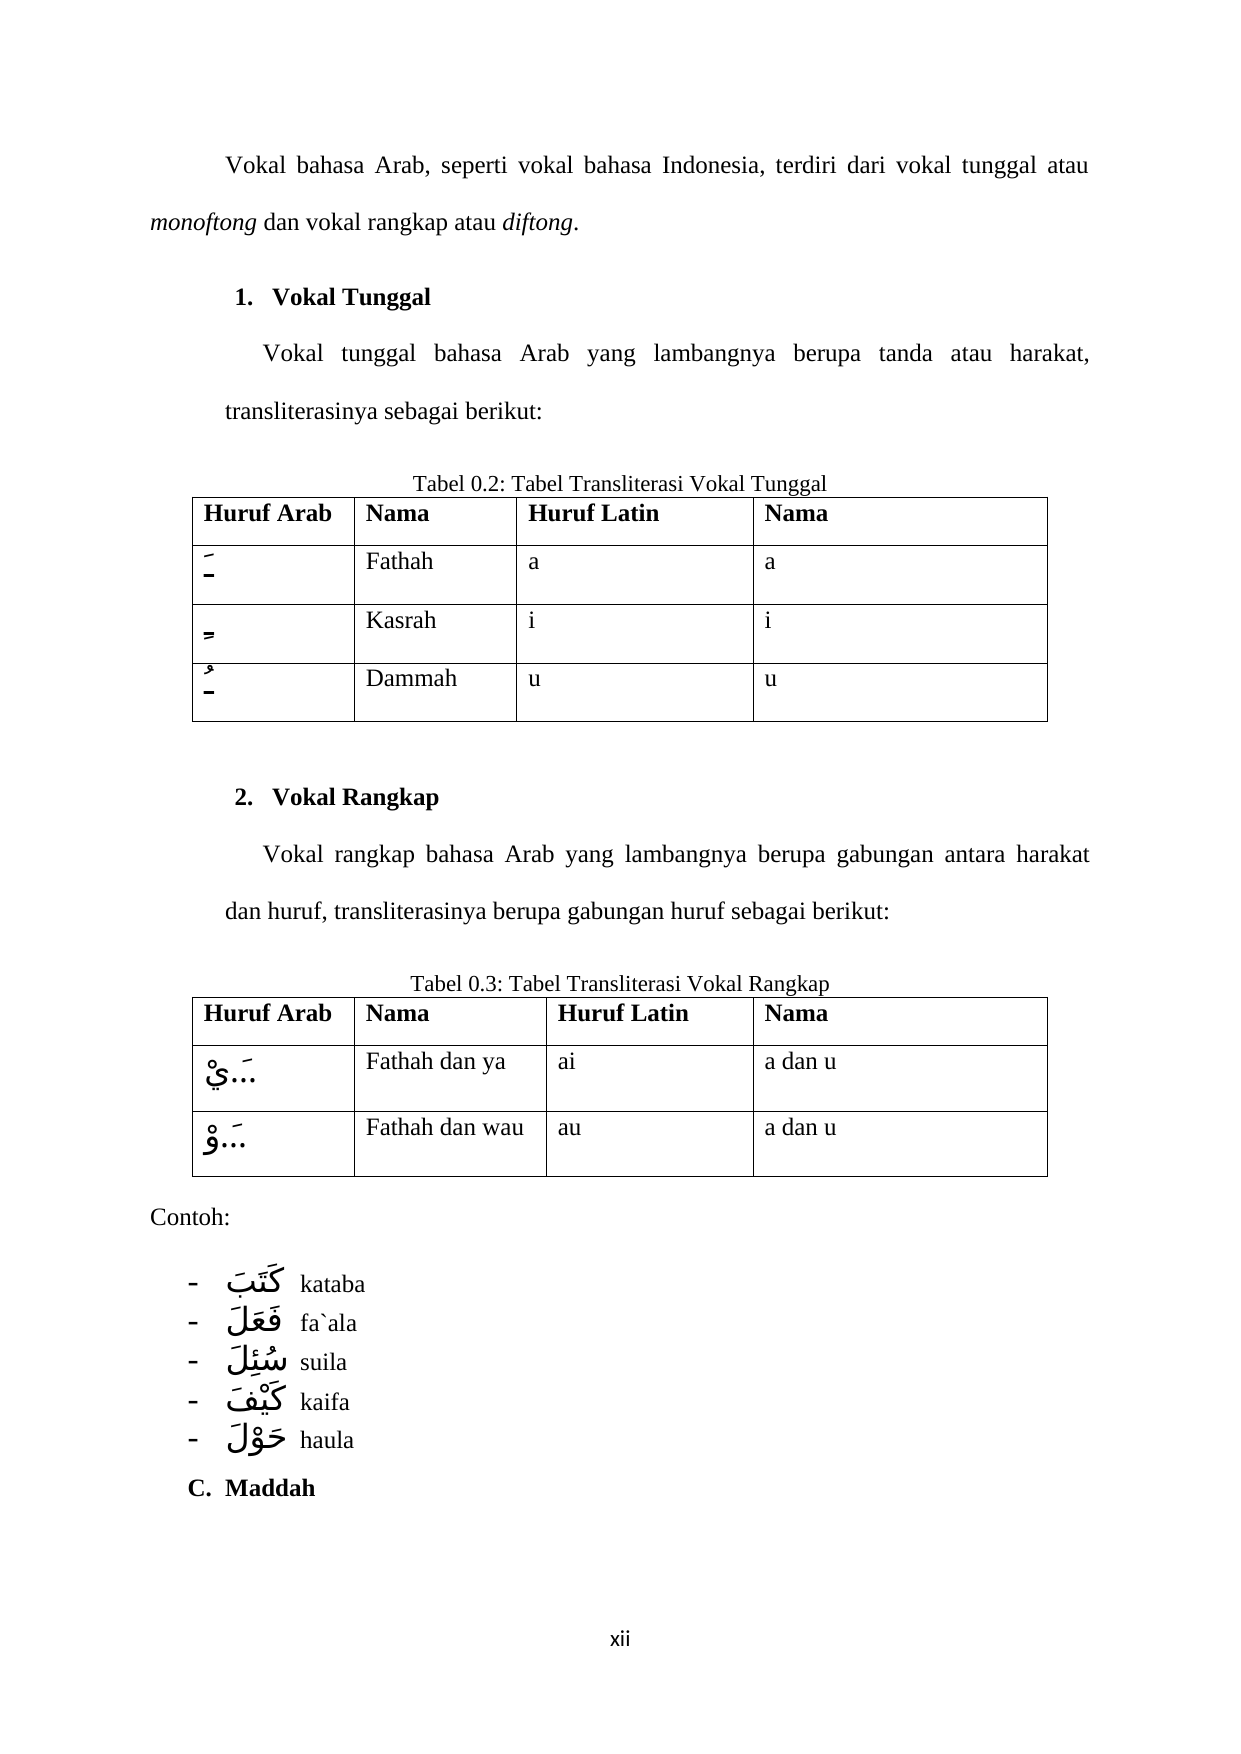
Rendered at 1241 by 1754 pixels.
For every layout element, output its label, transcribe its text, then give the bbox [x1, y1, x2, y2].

table_cell au [547, 1112, 753, 1176]
table_cell وْ.َ.. [193, 1112, 354, 1176]
text Vokal bahasa Arab, seperti vokal bahasa Indonesia, terdiri dari vokal tunggal atau monoftong dan vokal rangkap atau diftong. [150, 150, 1090, 236]
table_cell a [517, 546, 753, 604]
list كَيْفَ kaifa [187, 1379, 1090, 1418]
table_header Nama [355, 498, 516, 545]
text Vokal tunggal bahasa Arab yang lambangnya berupa tanda atau harakat, transliterasinya sebagai berikut: [225, 338, 1090, 425]
list حَوْلَ haula [187, 1418, 1090, 1457]
table_cell a dan u [754, 1046, 1047, 1111]
text Vokal Rangkap [234, 782, 1090, 811]
table_cell Kasrah [355, 605, 516, 662]
table_cell Dammah [355, 664, 516, 721]
table_cell ﹷ [193, 546, 354, 604]
table_cell a [754, 546, 1047, 604]
list كَتَبَ kataba [187, 1262, 1090, 1301]
text Tabel 0.3: Tabel Transliterasi Vokal Rangkap [150, 970, 1090, 997]
table_cell u [754, 664, 1047, 721]
text Maddah [187, 1473, 1090, 1502]
table_header Huruf Latin [547, 998, 753, 1045]
table_header Nama [355, 998, 546, 1045]
text Contoh: [150, 1202, 1090, 1231]
list فَعَلَ fa`ala [187, 1301, 1090, 1340]
text Vokal Tunggal [234, 282, 1090, 310]
text Tabel 0.2: Tabel Transliterasi Vokal Tunggal [150, 470, 1090, 497]
table_cell يْ.َ.. [193, 1046, 354, 1111]
table_header Nama [754, 998, 1047, 1045]
table_cell Fathah [355, 546, 516, 604]
table_cell a dan u [754, 1112, 1047, 1176]
table_header Huruf Arab [193, 998, 354, 1045]
table_cell ai [547, 1046, 753, 1111]
text Vokal rangkap bahasa Arab yang lambangnya berupa gabungan antara harakat dan huruf, transliterasinya berupa gabungan huruf sebagai berikut: [225, 839, 1090, 925]
table_cell Fathah dan wau [355, 1112, 546, 1176]
table_header Huruf Arab [193, 498, 354, 545]
list سُئِلَ suila [187, 1340, 1090, 1379]
table_header Huruf Latin [517, 498, 753, 545]
table_cell ﹻ [193, 605, 354, 662]
table_cell i [517, 605, 753, 662]
table_header Nama [754, 498, 1047, 545]
table_cell Fathah dan ya [355, 1046, 546, 1111]
table_cell ﹹ [193, 664, 354, 721]
table_cell u [517, 664, 753, 721]
table_cell i [754, 605, 1047, 662]
